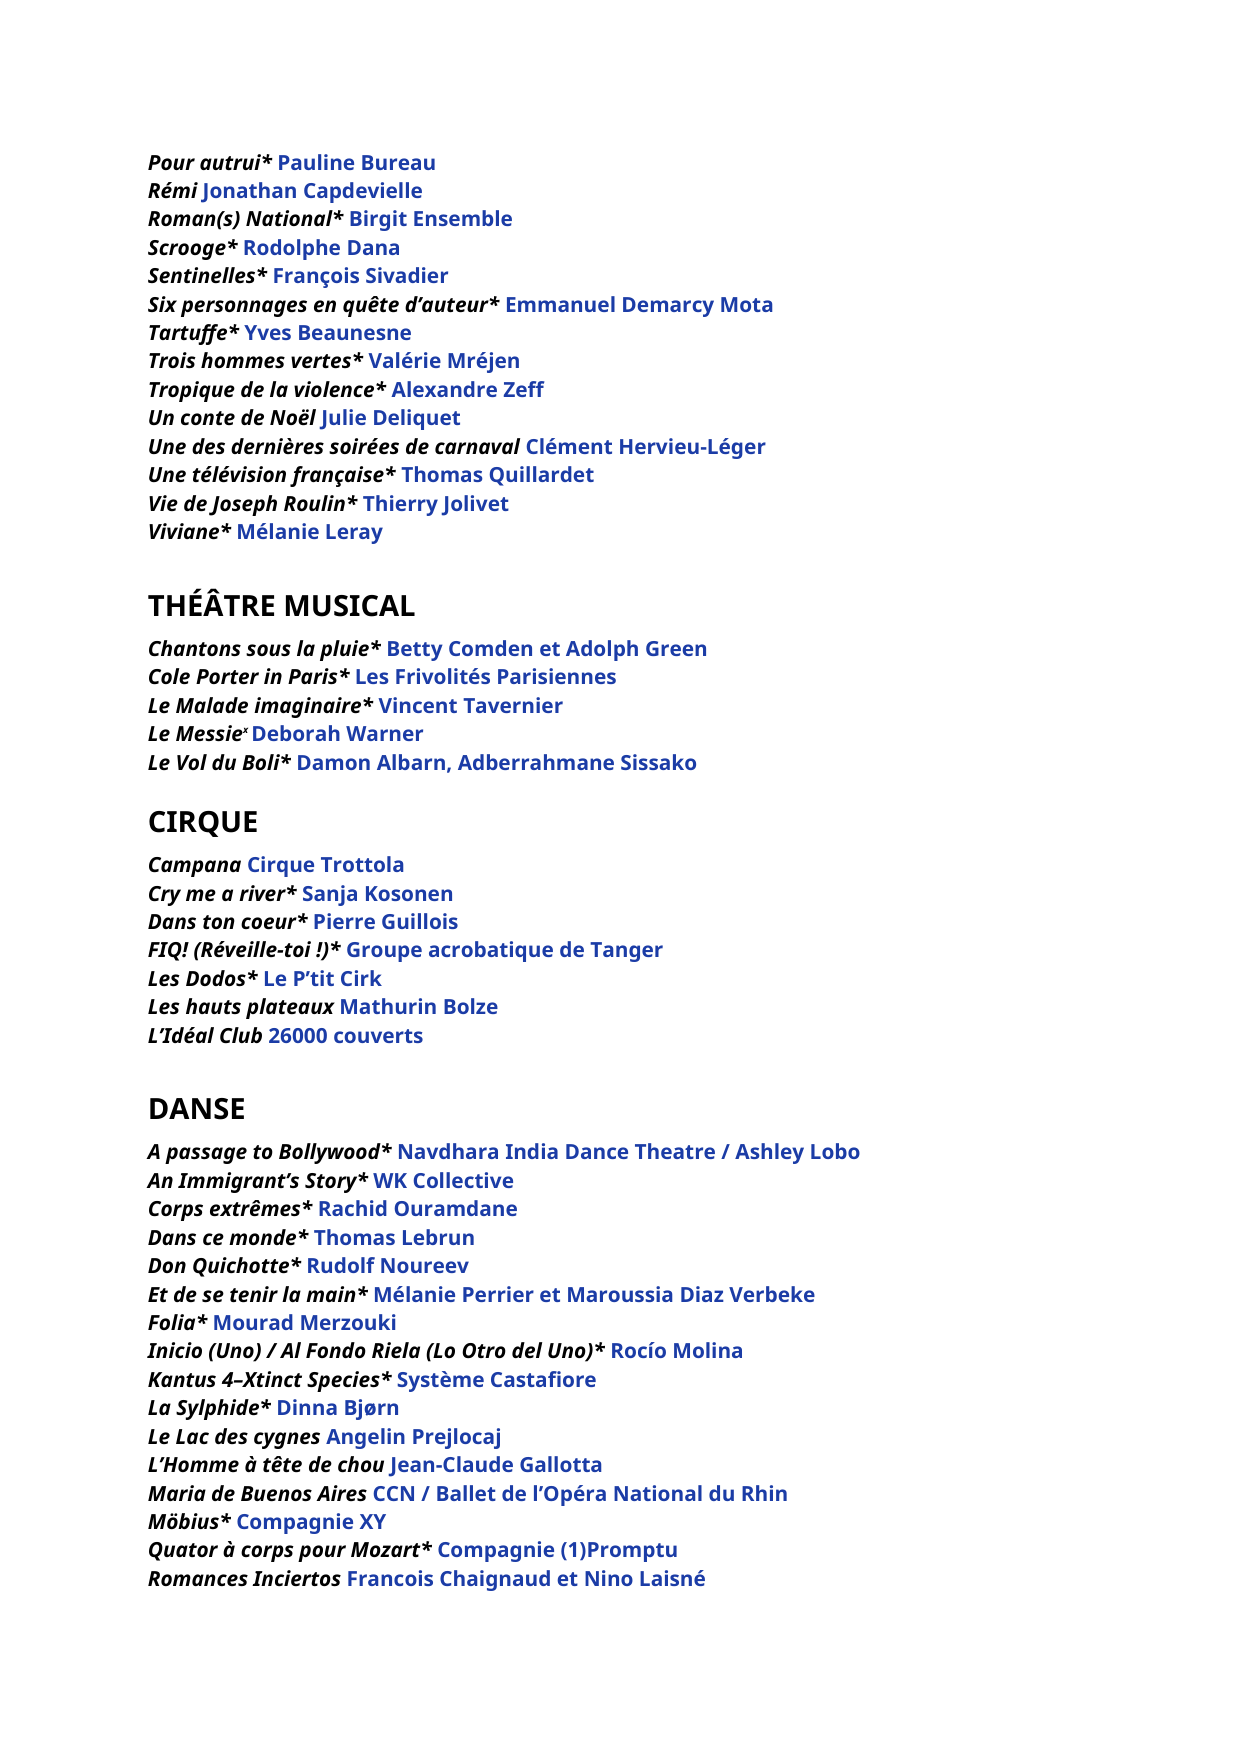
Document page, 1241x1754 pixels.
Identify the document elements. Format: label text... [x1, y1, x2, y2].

subtitle DANSE [148, 1088, 1093, 1128]
text L’Homme à tête de chou Jean-Claude Gallotta [148, 1450, 1093, 1479]
text Sentinelles* François Sivadier [148, 261, 1093, 290]
text A passage to Bollywood* Navdhara India Dance Theatre / Ashley Lobo [148, 1137, 1093, 1166]
text Viviane* Mélanie Leray [148, 517, 1093, 546]
text Maria de Buenos Aires CCN / Ballet de l’Opéra National du Rhin [148, 1479, 1093, 1507]
text Le Malade imaginaire* Vincent Tavernier [148, 691, 1093, 719]
text Le Vol du Boli* Damon Albarn, Adberrahmane Sissako [148, 748, 1093, 776]
text Möbius* Compagnie XY [148, 1507, 1093, 1536]
text Une télévision française* Thomas Quillardet [148, 460, 1093, 489]
text Vie de Joseph Roulin* Thierry Jolivet [148, 489, 1093, 517]
text Les Dodos* Le P’tit Cirk [148, 964, 1093, 992]
text Dans ton coeur* Pierre Guillois [148, 907, 1093, 936]
subtitle CIRQUE [148, 801, 1093, 841]
text Les hauts plateaux Mathurin Bolze [148, 992, 1093, 1021]
text Et de se tenir la main* Mélanie Perrier et Maroussia Diaz Verbeke [148, 1280, 1093, 1308]
text Quator à corps pour Mozart* Compagnie (1)Promptu [148, 1536, 1093, 1564]
text FIQ! (Réveille-toi !)* Groupe acrobatique de Tanger [148, 936, 1093, 964]
text An Immigrant’s Story* WK Collective [148, 1166, 1093, 1194]
text Dans ce monde* Thomas Lebrun [148, 1223, 1093, 1251]
text Cry me a river* Sanja Kosonen [148, 879, 1093, 907]
text La Sylphide* Dinna Bjørn [148, 1393, 1093, 1422]
text Roman(s) National* Birgit Ensemble [148, 204, 1093, 233]
text Rémi Jonathan Capdevielle [148, 176, 1093, 204]
text Chantons sous la pluie* Betty Comden et Adolph Green [148, 634, 1093, 662]
text L’Idéal Club 26000 couverts [148, 1021, 1093, 1049]
text Kantus 4–Xtinct Species* Système Castafiore [148, 1365, 1093, 1393]
text Campana Cirque Trottola [148, 850, 1093, 879]
text Corps extrêmes* Rachid Ouramdane [148, 1194, 1093, 1223]
text Cole Porter in Paris* Les Frivolités Parisiennes [148, 662, 1093, 691]
text Trois hommes vertes* Valérie Mréjen [148, 347, 1093, 375]
text Six personnages en quête d’auteur* Emmanuel Demarcy Mota [148, 290, 1093, 318]
text Romances Inciertos Francois Chaignaud et Nino Laisné [148, 1564, 1093, 1592]
text Pour autrui* Pauline Bureau [148, 148, 1093, 176]
text Le Lac des cygnes Angelin Prejlocaj [148, 1422, 1093, 1450]
text Un conte de Noël Julie Deliquet [148, 403, 1093, 432]
text Scrooge* Rodolphe Dana [148, 233, 1093, 261]
text Une des dernières soirées de carnaval Clément Hervieu-Léger [148, 432, 1093, 460]
text Don Quichotte* Rudolf Noureev [148, 1251, 1093, 1280]
text Le Messiex Deborah Warner [148, 719, 1093, 748]
text Tartuffe* Yves Beaunesne [148, 318, 1093, 347]
text Folia* Mourad Merzouki [148, 1308, 1093, 1337]
text Inicio (Uno) / Al Fondo Riela (Lo Otro del Uno)* Rocío Molina [148, 1337, 1093, 1365]
subtitle THÉÂTRE MUSICAL [148, 585, 1093, 624]
text Tropique de la violence* Alexandre Zeff [148, 375, 1093, 403]
